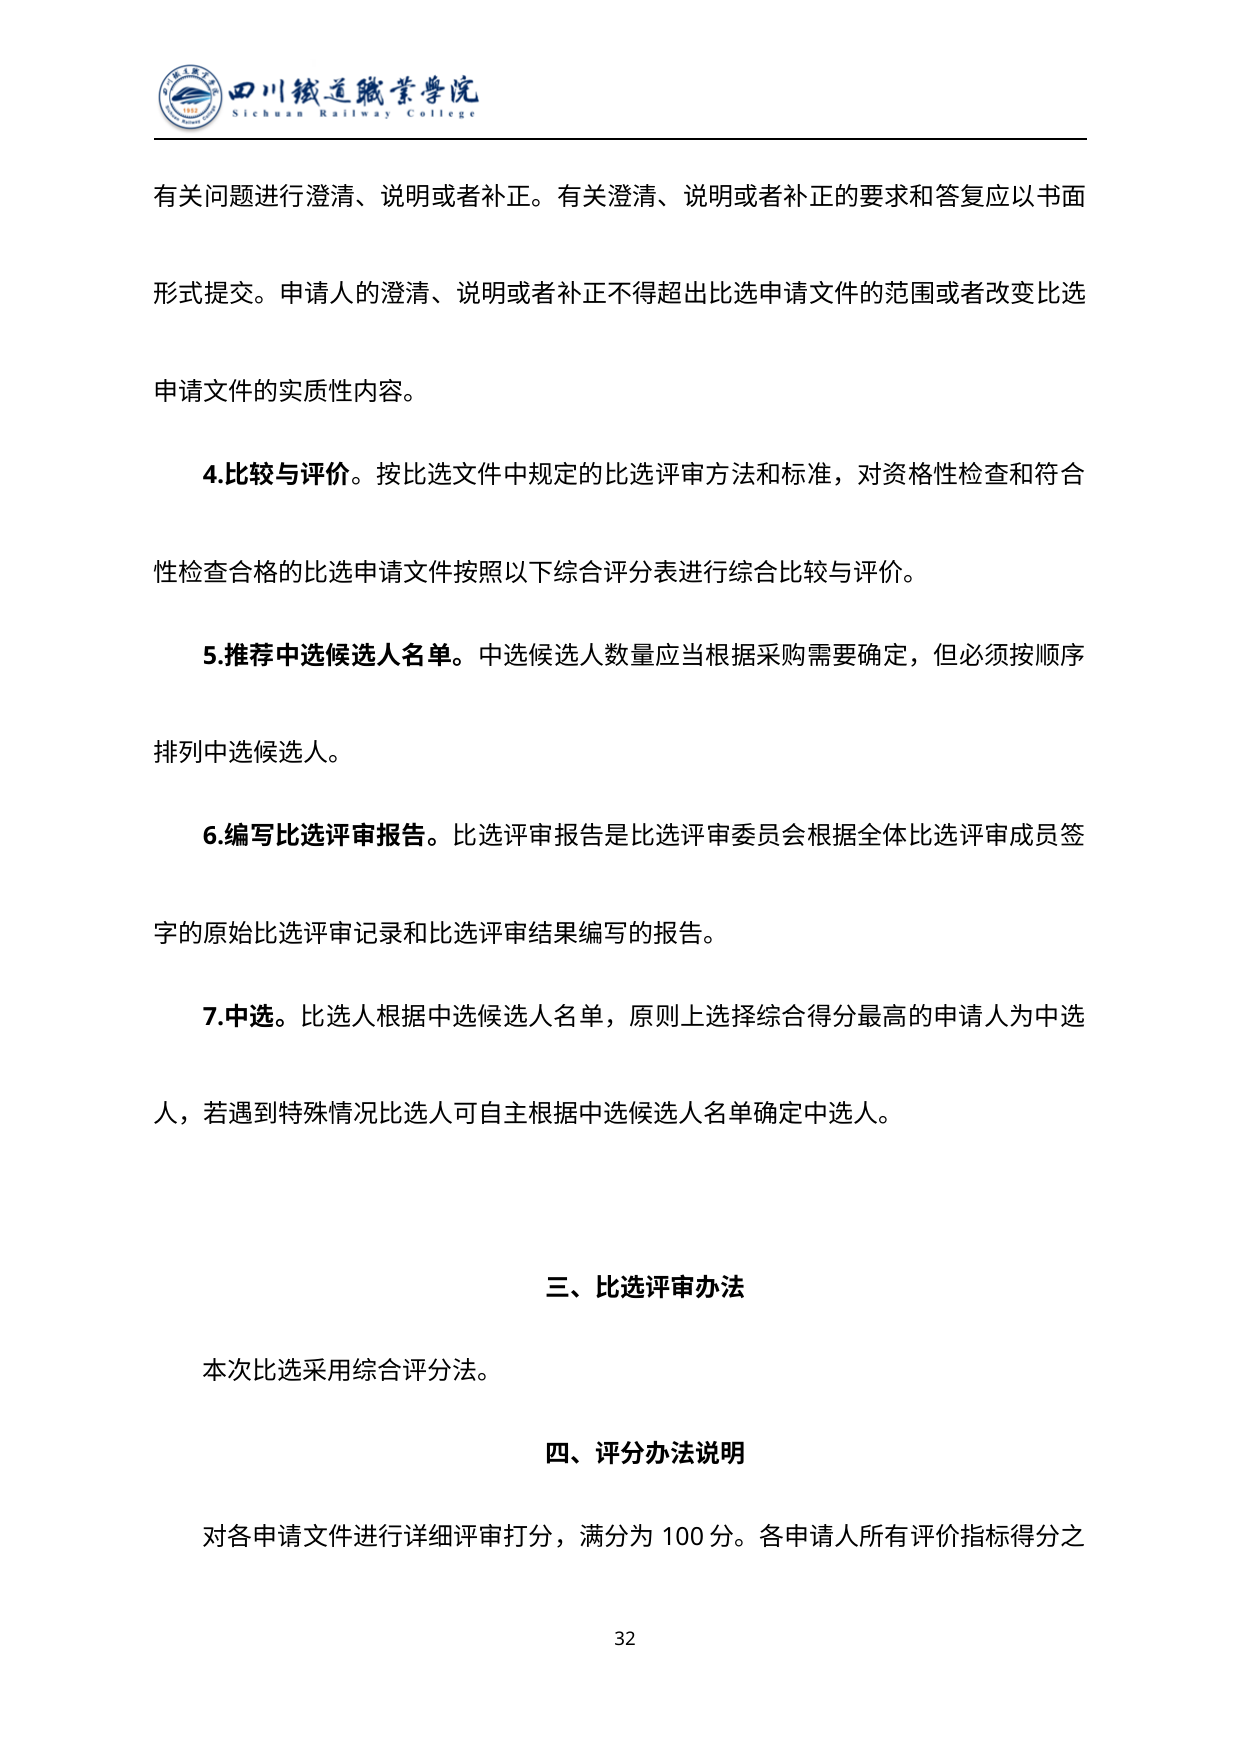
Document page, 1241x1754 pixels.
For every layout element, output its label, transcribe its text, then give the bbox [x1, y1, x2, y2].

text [153, 162, 1087, 422]
text 5.推荐中选候选人名单。中选候选人数量应当根据采购需要确定，但必须按顺序排列中选候选人。 [153, 621, 1087, 783]
text 6.编写比选评审报告。比选评审报告是比选评审委员会根据全体比选评审成员签字的原始比选评审记录和比选评审结果编写的报告。 [153, 801, 1087, 964]
text 7.中选。比选人根据中选候选人名单，原则上选择综合得分最高的申请人为中选人，若遇到特殊情况比选人可自主根据中选候选人名单确定中选人。 [153, 982, 1087, 1144]
picture [153, 59, 485, 136]
text 四、评分办法说明 [153, 1419, 1087, 1484]
text 4.比较与评价。按比选文件中规定的比选评审方法和标准，对资格性检查和符合性检查合格的比选申请文件按照以下综合评分表进行综合比较与评价。 [153, 440, 1087, 603]
text 三、比选评审办法 [153, 1253, 1087, 1318]
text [153, 1502, 1087, 1567]
text 本次比选采用综合评分法。 [153, 1336, 1087, 1401]
